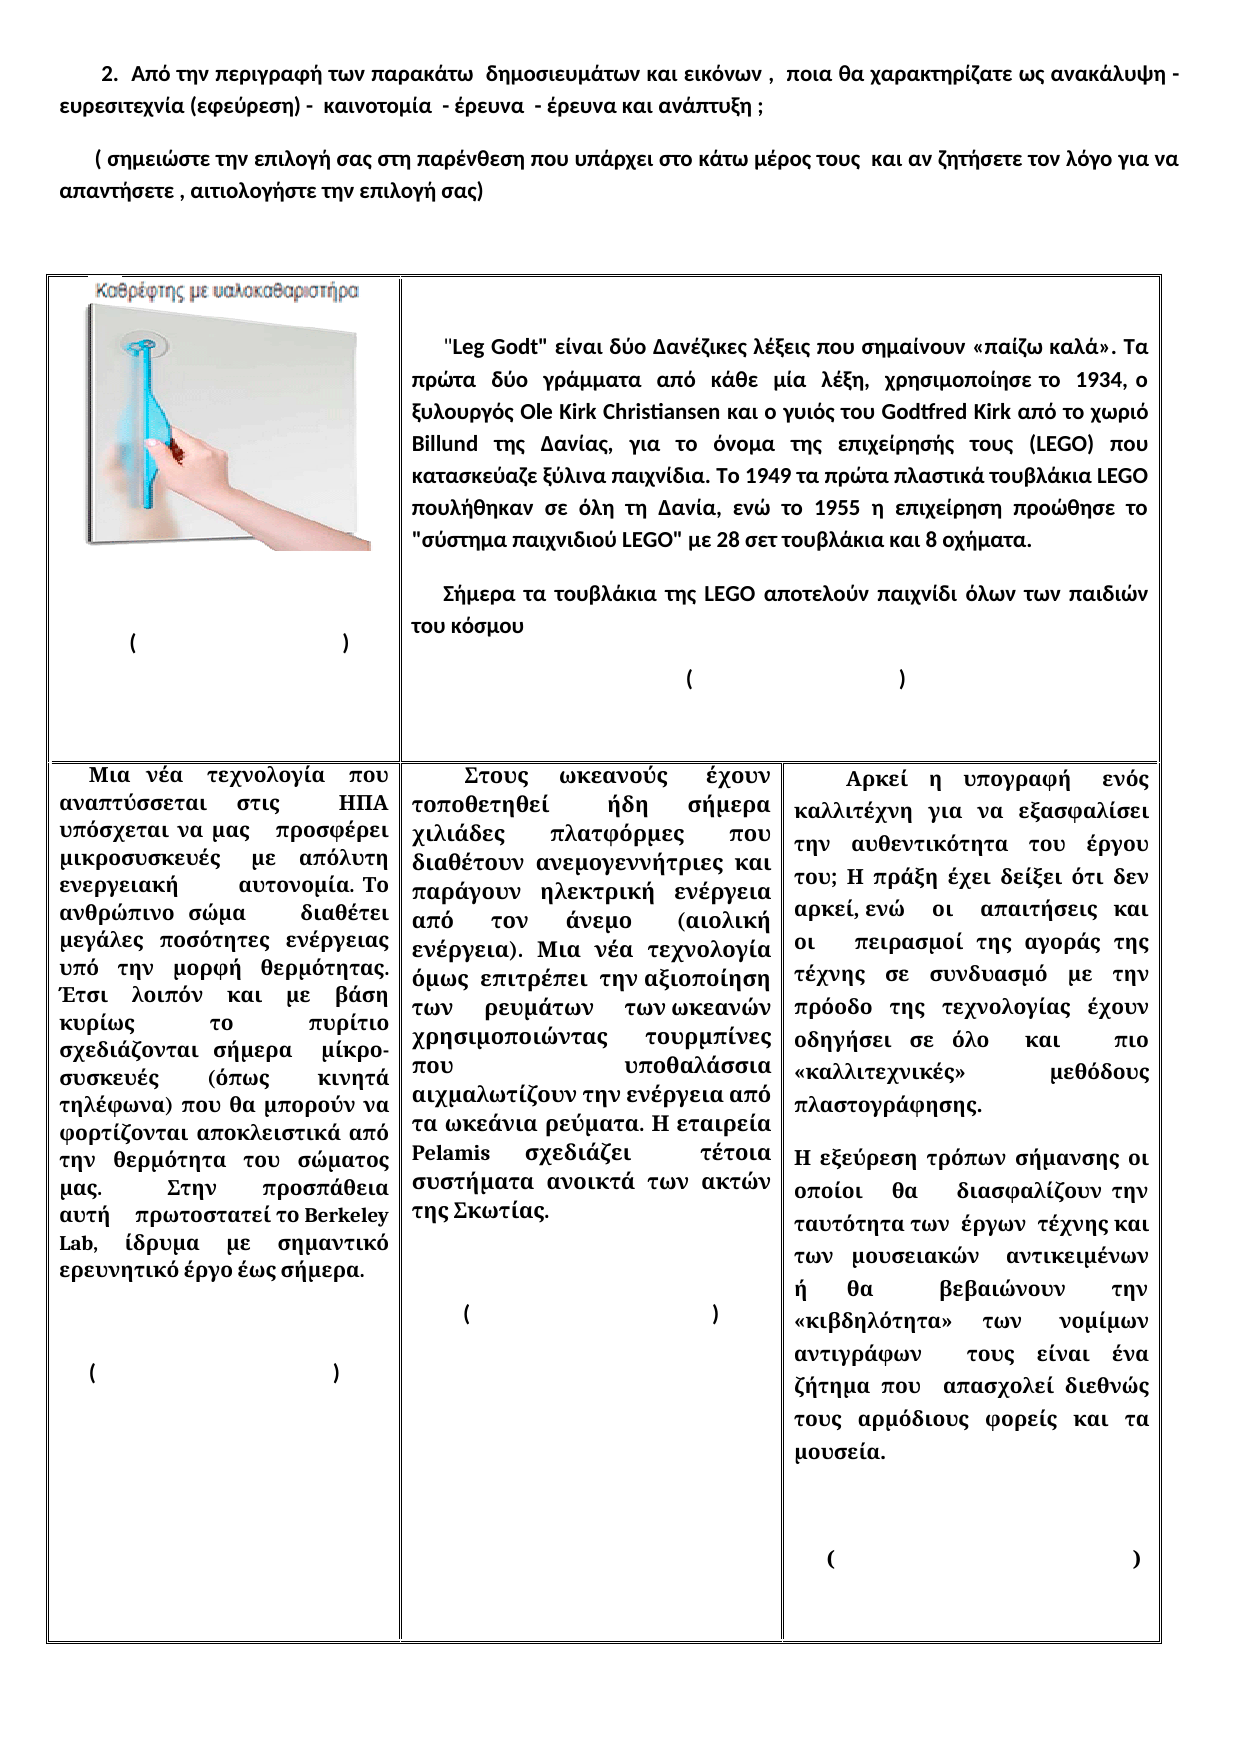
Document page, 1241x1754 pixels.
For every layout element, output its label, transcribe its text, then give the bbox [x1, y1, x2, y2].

table_cell Μια νέα τεχνολογία που αναπτύσσεται στις ΗΠΑ υπόσχεται να μας προσφέρει μικροσυσκευές με απόλυτη ενεργειακή αυτονομία. Το ανθρώπινο σώμα διαθέτει μεγάλες ποσότητες ενέργειας υπό την μορφή θερμότητας. Έτσι λοιπόν και με βάση κυρίως το πυρίτιο σχεδιάζονται σήμερα μίκρο-συσκευές (όπως κινητά τηλέφωνα) που θα μπορούν να φορτίζονται αποκλειστικά από την θερμότητα του σώματος μας. Στην προσπάθεια αυτή πρωτοστατεί το Berkeley Lab, ίδρυμα με σημαντικό ερευνητικό έργο έως σήμερα. ( ) [49, 761, 400, 1641]
table_header "Leg Godt" είναι δύο Δανέζικες λέξεις που σημαίνουν «παίζω καλά». Τα πρώτα δύο γράμματα από κάθε μία λέξη, χρησιμοποίησε το 1934, ο ξυλουργός Ole Kirk Christiansen και ο γυιός του Godtfred Kirk από το χωριό Billund της Δανίας, για το όνομα της επιχείρησής τους (LEGO) που κατασκεύαζε ξύλινα παιχνίδια. Το 1949 τα πρώτα πλαστικά τουβλάκια LEGO πουλήθηκαν σε όλη τη Δανία, ενώ το 1955 η επιχείρηση προώθησε το "σύστημα παιχνιδιού LEGO" με 28 σετ τουβλάκια και 8 οχήματα. Σήμερα τα τουβλάκια της LEGO αποτελούν παιχνίδι όλων των παιδιών του κόσμου ( ) [400, 277, 1159, 761]
table_header ( ) [49, 277, 400, 761]
table_cell Στους ωκεανούς έχουν τοποθετηθεί ήδη σήμερα χιλιάδες πλατφόρμες που διαθέτουν ανεμογεννήτριες και παράγουν ηλεκτρική ενέργεια από τον άνεμο (αιολική ενέργεια). Μια νέα τεχνολογία όμως επιτρέπει την αξιοποίηση των ρευμάτων των ωκεανών χρησιμοποιώντας τουρμπίνες που υποθαλάσσια αιχμαλωτίζουν την ενέργεια από τα ωκεάνια ρεύματα. Η εταιρεία Pelamis σχεδιάζει τέτοια συστήματα ανοικτά των ακτών της Σκωτίας. ( ) [400, 762, 783, 1641]
text 2. Από την περιγραφή των παρακάτω δημοσιευμάτων και εικόνων , ποια θα χαρακτηρίζατε ως ανακάλυψη - ευρεσιτεχνία (εφεύρεση) - καινοτομία - έρευνα - έρευνα και ανάπτυξη ; [59, 59, 1181, 119]
picture [63, 276, 385, 551]
table_cell Αρκεί η υπογραφή ενός καλλιτέχνη για να εξασφαλίσει την αυθεντικότητα του έργου του; Η πράξη έχει δείξει ότι δεν αρκεί, ενώ οι απαιτήσεις και οι πειρασμοί της αγοράς της τέχνης σε συνδυασμό με την πρόοδο της τεχνολογίας έχουν οδηγήσει σε όλο και πιο «καλλιτεχνικές» μεθόδους πλαστογράφησης. Η εξεύρεση τρόπων σήμανσης οι οποίοι θα διασφαλίζουν την ταυτότητα των έργων τέχνης και των μουσειακών αντικειμένων ή θα βεβαιώνουν την «κιβδηλότητα» των νομίμων αντιγράφων τους είναι ένα ζήτημα που απασχολεί διεθνώς τους αρμόδιους φορείς και τα μουσεία. ( ) [783, 761, 1159, 1641]
text ( σημειώστε την επιλογή σας στη παρένθεση που υπάρχει στο κάτω μέρος τους και αν ζητήσετε τον λόγο για να απαντήσετε , αιτιολογήστε την επιλογή σας) [59, 144, 1181, 204]
